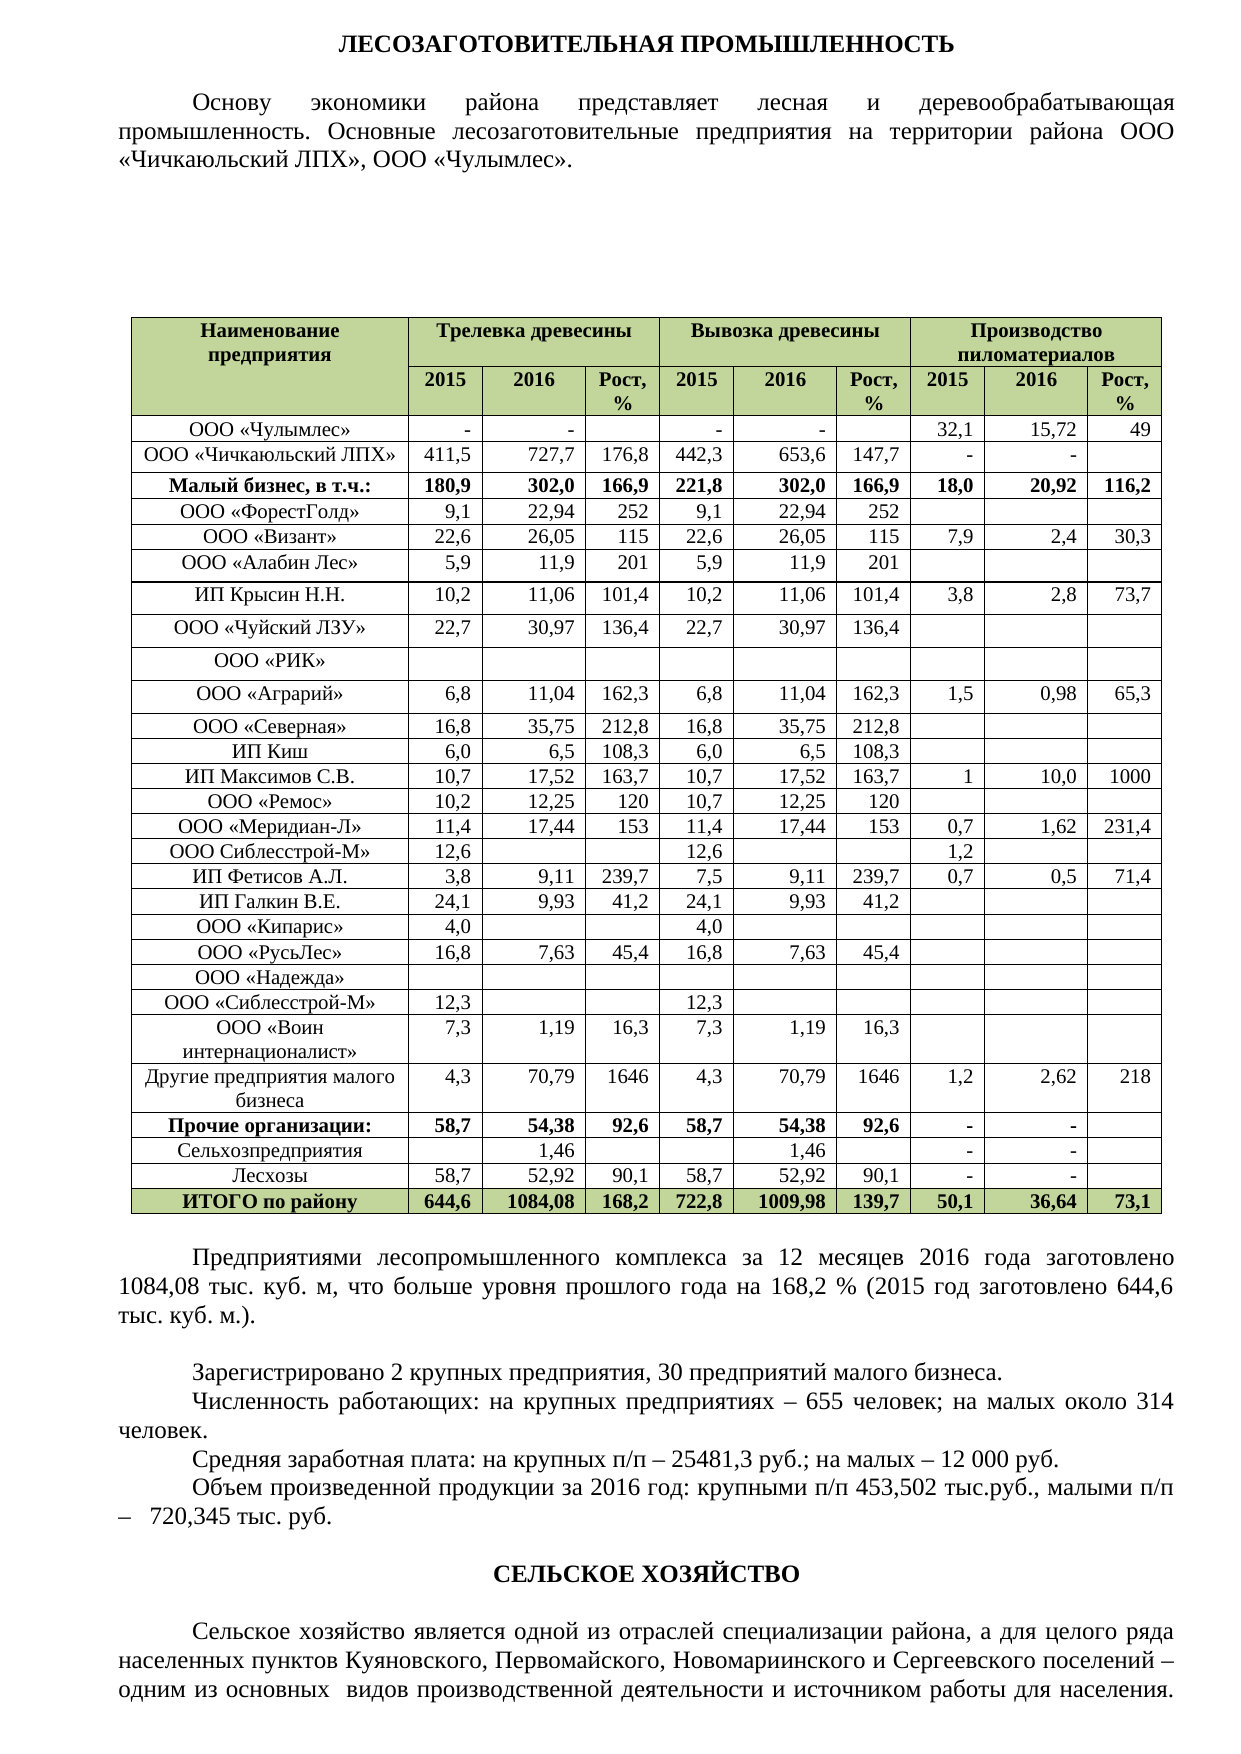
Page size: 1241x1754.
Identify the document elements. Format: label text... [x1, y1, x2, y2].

table_cell 9,93 [483, 889, 585, 913]
table_cell - [409, 416, 482, 441]
table_cell ООО «РусьЛес» [132, 940, 408, 964]
table_cell [586, 965, 659, 989]
table_cell [409, 965, 482, 989]
table_cell 22,6 [660, 525, 733, 548]
table_cell - [660, 416, 733, 441]
table_cell 10,2 [660, 583, 733, 614]
table_cell 1646 [837, 1064, 910, 1112]
table_cell [483, 915, 585, 938]
table_cell 163,7 [586, 764, 659, 788]
table_cell [911, 739, 984, 763]
table_cell ООО «Чулымлес» [132, 416, 408, 441]
table_cell [1088, 1015, 1161, 1063]
table_cell [985, 839, 1087, 863]
table_cell 212,8 [837, 714, 910, 738]
table_cell [1088, 739, 1161, 763]
table_cell - [985, 1164, 1087, 1187]
table_cell [483, 839, 585, 863]
table_cell 10,7 [660, 789, 733, 813]
table_cell 11,4 [660, 814, 733, 838]
table_cell 12,3 [409, 990, 482, 1014]
text Предприятиями лесопромышленного комплекса за 12 месяцев 2016 года заготовлено 1084,08 тыс. куб. м, что больше уровня прошлого года на 168,2 % (2015 год заготовлено 644,6 тыс. куб. м.). [118, 1242, 1175, 1329]
table_cell 153 [837, 814, 910, 838]
table_cell [985, 499, 1087, 523]
table_cell [1088, 1113, 1161, 1137]
table_cell [586, 1138, 659, 1162]
table_cell 1,5 [911, 681, 984, 713]
table_cell 16,8 [660, 714, 733, 738]
table_cell 16,8 [660, 940, 733, 964]
table_cell 11,4 [409, 814, 482, 838]
table_cell - [911, 442, 984, 472]
table_cell - [911, 1138, 984, 1162]
table_cell 10,2 [409, 789, 482, 813]
table_cell Другие предприятия малого бизнеса [132, 1064, 408, 1112]
table_header Трелевка древесины [409, 318, 659, 366]
table_cell ООО «Меридиан-Л» [132, 814, 408, 838]
table_cell [586, 990, 659, 1014]
table_cell [483, 990, 585, 1014]
table_cell 17,52 [483, 764, 585, 788]
table_cell ООО «Чичкаюльский ЛПХ» [132, 442, 408, 472]
table_cell 41,2 [837, 889, 910, 913]
table_cell 10,2 [409, 583, 482, 614]
table_cell [985, 789, 1087, 813]
table_cell 12,25 [483, 789, 585, 813]
table_cell 11,06 [734, 583, 836, 614]
table_cell 9,1 [660, 499, 733, 523]
table_cell [1088, 550, 1161, 581]
table_cell [837, 1138, 910, 1162]
table_cell 180,9 [409, 473, 482, 498]
table_cell 1,2 [911, 839, 984, 863]
table_cell 22,7 [660, 615, 733, 647]
table_cell [1088, 990, 1161, 1014]
table_cell 163,7 [837, 764, 910, 788]
table_cell 50,1 [911, 1189, 984, 1213]
table_cell 1000 [1088, 764, 1161, 788]
table_cell 52,92 [483, 1164, 585, 1187]
table_cell 12,25 [734, 789, 836, 813]
table_cell 1,46 [483, 1138, 585, 1162]
table_cell ИП Максимов С.В. [132, 764, 408, 788]
table_cell 52,92 [734, 1164, 836, 1187]
table_cell 7,3 [409, 1015, 482, 1063]
table_cell [985, 550, 1087, 581]
table_cell 24,1 [660, 889, 733, 913]
table_cell 92,6 [837, 1113, 910, 1137]
table_cell 71,4 [1088, 864, 1161, 888]
table_cell Сельхозпредприятия [132, 1138, 408, 1162]
table_cell [985, 940, 1087, 964]
text ЛЕСОЗАГОТОВИТЕЛЬНАЯ ПРОМЫШЛЕННОСТЬ [118, 29, 1175, 58]
table_cell 54,38 [483, 1113, 585, 1137]
table_cell 101,4 [586, 583, 659, 614]
table_cell [1088, 789, 1161, 813]
table_cell 136,4 [837, 615, 910, 647]
table_cell 147,7 [837, 442, 910, 472]
table_cell 168,2 [586, 1189, 659, 1213]
table_cell 35,75 [734, 714, 836, 738]
table_header Вывозка древесины [660, 318, 910, 366]
table_cell 162,3 [837, 681, 910, 713]
table_cell 108,3 [586, 739, 659, 763]
table_cell 166,9 [837, 473, 910, 498]
table_cell 58,7 [409, 1164, 482, 1187]
table_cell 11,06 [483, 583, 585, 614]
table_cell ООО «Визант» [132, 525, 408, 548]
table_cell 11,04 [483, 681, 585, 713]
table_cell 0,5 [985, 864, 1087, 888]
table_cell 7,63 [734, 940, 836, 964]
table_cell 115 [837, 525, 910, 548]
table_cell [734, 915, 836, 938]
table_cell 90,1 [837, 1164, 910, 1187]
table_cell [911, 648, 984, 680]
table_cell [734, 839, 836, 863]
table_cell [837, 648, 910, 680]
table_cell [1088, 615, 1161, 647]
table_cell [985, 990, 1087, 1014]
table_cell [837, 839, 910, 863]
table_cell Малый бизнес, в т.ч.: [132, 473, 408, 498]
table_cell 22,6 [409, 525, 482, 548]
table_cell 65,3 [1088, 681, 1161, 713]
text Основу экономики района представляет лесная и деревообрабатывающая промышленность. Основные лесозаготовительные предприятия на территории района ООО «Чичкаюльский ЛПХ», ООО «Чулымлес». [118, 87, 1175, 173]
table_cell 12,6 [660, 839, 733, 863]
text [118, 1616, 1175, 1702]
table_cell [985, 615, 1087, 647]
table_cell 166,9 [586, 473, 659, 498]
table_cell ООО «РИК» [132, 648, 408, 680]
table_cell [985, 965, 1087, 989]
table_cell [409, 648, 482, 680]
table_cell 26,05 [734, 525, 836, 548]
table_cell 16,8 [409, 940, 482, 964]
table_cell 653,6 [734, 442, 836, 472]
table_cell [483, 965, 585, 989]
table_cell 252 [586, 499, 659, 523]
table_cell ООО «Воин интернационалист» [132, 1015, 408, 1063]
table_cell [1088, 442, 1161, 472]
table_cell [911, 714, 984, 738]
table_cell 136,4 [586, 615, 659, 647]
table_cell 201 [586, 550, 659, 581]
table_cell 4,3 [409, 1064, 482, 1112]
table_cell 5,9 [409, 550, 482, 581]
text Численность работающих: на крупных предприятиях – 655 человек; на малых около 314 человек. [118, 1386, 1175, 1444]
table_cell 32,1 [911, 416, 984, 441]
table_cell 2015 [660, 367, 733, 415]
table_cell 6,5 [734, 739, 836, 763]
table_cell [837, 915, 910, 938]
table_cell 12,3 [660, 990, 733, 1014]
table_cell - [985, 1138, 1087, 1162]
table_cell 139,7 [837, 1189, 910, 1213]
table_cell 231,4 [1088, 814, 1161, 838]
table_cell 644,6 [409, 1189, 482, 1213]
table_cell 2016 [483, 367, 585, 415]
table_cell [1088, 915, 1161, 938]
table_cell - [911, 1164, 984, 1187]
table_cell 1,2 [911, 1064, 984, 1112]
table_cell 7,63 [483, 940, 585, 964]
table_cell 411,5 [409, 442, 482, 472]
table_cell 6,0 [660, 739, 733, 763]
table_cell ООО «Алабин Лес» [132, 550, 408, 581]
table_cell [911, 990, 984, 1014]
table_cell [1088, 1164, 1161, 1187]
table_cell 70,79 [483, 1064, 585, 1112]
table_cell 115 [586, 525, 659, 548]
table_cell 30,3 [1088, 525, 1161, 548]
table_cell 2,4 [985, 525, 1087, 548]
table_cell 35,75 [483, 714, 585, 738]
table_cell 1,62 [985, 814, 1087, 838]
table_cell 9,11 [483, 864, 585, 888]
table_cell [660, 648, 733, 680]
table_cell 162,3 [586, 681, 659, 713]
table_cell [837, 990, 910, 1014]
table_cell 1009,98 [734, 1189, 836, 1213]
table_cell [985, 915, 1087, 938]
table_cell 30,97 [734, 615, 836, 647]
table_cell [911, 499, 984, 523]
table_cell 4,0 [409, 915, 482, 938]
table_cell 15,72 [985, 416, 1087, 441]
table_cell 73,7 [1088, 583, 1161, 614]
table_cell Рост, % [837, 367, 910, 415]
table_cell 16,3 [837, 1015, 910, 1063]
table_cell 2,62 [985, 1064, 1087, 1112]
text Зарегистрировано 2 крупных предприятия, 30 предприятий малого бизнеса. [118, 1357, 1175, 1386]
table_cell ИП Галкин В.Е. [132, 889, 408, 913]
table_cell 4,0 [660, 915, 733, 938]
table_cell 176,8 [586, 442, 659, 472]
table_cell 22,94 [483, 499, 585, 523]
table_cell 1 [911, 764, 984, 788]
table_cell 45,4 [586, 940, 659, 964]
table_cell ИП Крысин Н.Н. [132, 583, 408, 614]
table_cell 3,8 [911, 583, 984, 614]
table_cell [1088, 839, 1161, 863]
table_cell [911, 1015, 984, 1063]
table_cell [1088, 499, 1161, 523]
table_cell 45,4 [837, 940, 910, 964]
table_cell Рост, % [586, 367, 659, 415]
table_cell [1088, 889, 1161, 913]
table_cell 9,11 [734, 864, 836, 888]
table_cell - [734, 416, 836, 441]
table_cell 239,7 [586, 864, 659, 888]
table_cell 1084,08 [483, 1189, 585, 1213]
table_cell 120 [586, 789, 659, 813]
table_cell 92,6 [586, 1113, 659, 1137]
table_cell ИП Киш [132, 739, 408, 763]
table_cell 24,1 [409, 889, 482, 913]
table_cell ООО «Сиблесстрой-М» [132, 990, 408, 1014]
table_cell 153 [586, 814, 659, 838]
text Объем произведенной продукции за 2016 год: крупными п/п 453,502 тыс.руб., малыми п/п – 720,345 тыс. руб. [118, 1472, 1175, 1530]
table_cell 1,19 [734, 1015, 836, 1063]
table_cell [586, 416, 659, 441]
table_cell 218 [1088, 1064, 1161, 1112]
table_cell [911, 889, 984, 913]
table_cell 7,5 [660, 864, 733, 888]
table_cell 58,7 [660, 1113, 733, 1137]
table_cell 7,3 [660, 1015, 733, 1063]
table_cell 26,05 [483, 525, 585, 548]
table_cell ООО Сиблесстрой-М» [132, 839, 408, 863]
table_cell ООО «Кипарис» [132, 915, 408, 938]
table_cell [734, 990, 836, 1014]
table_cell [985, 714, 1087, 738]
table_cell 16,8 [409, 714, 482, 738]
table_cell [586, 839, 659, 863]
table_cell 221,8 [660, 473, 733, 498]
table_cell 20,92 [985, 473, 1087, 498]
table_cell - [985, 1113, 1087, 1137]
table_cell 1646 [586, 1064, 659, 1112]
table_cell 212,8 [586, 714, 659, 738]
table_cell 2016 [985, 367, 1087, 415]
table_cell 3,8 [409, 864, 482, 888]
table_cell 70,79 [734, 1064, 836, 1112]
table_cell [1088, 1138, 1161, 1162]
table_cell 10,7 [660, 764, 733, 788]
table_cell 16,3 [586, 1015, 659, 1063]
table_cell 1,46 [734, 1138, 836, 1162]
table_cell 41,2 [586, 889, 659, 913]
table_cell 201 [837, 550, 910, 581]
table_cell 10,7 [409, 764, 482, 788]
table_cell 9,93 [734, 889, 836, 913]
table_cell 0,7 [911, 814, 984, 838]
table_cell 9,1 [409, 499, 482, 523]
table_cell [1088, 940, 1161, 964]
table_cell Лесхозы [132, 1164, 408, 1187]
table_cell ИП Фетисов А.Л. [132, 864, 408, 888]
table_cell 11,04 [734, 681, 836, 713]
table_cell 0,98 [985, 681, 1087, 713]
table_cell 722,8 [660, 1189, 733, 1213]
table_cell ООО «Ремос» [132, 789, 408, 813]
table_cell [911, 965, 984, 989]
table_cell Прочие организации: [132, 1113, 408, 1137]
table_cell [660, 1138, 733, 1162]
table_cell 54,38 [734, 1113, 836, 1137]
table_cell 12,6 [409, 839, 482, 863]
table_cell [586, 915, 659, 938]
table_cell [1088, 648, 1161, 680]
table_cell 2015 [911, 367, 984, 415]
table_cell 36,64 [985, 1189, 1087, 1213]
table_cell 116,2 [1088, 473, 1161, 498]
table_cell [911, 615, 984, 647]
table_cell 17,44 [483, 814, 585, 838]
table_cell 22,7 [409, 615, 482, 647]
table_cell 58,7 [660, 1164, 733, 1187]
table_cell [734, 648, 836, 680]
table_cell 4,3 [660, 1064, 733, 1112]
table_cell [911, 550, 984, 581]
table_cell 5,9 [660, 550, 733, 581]
table_cell 10,0 [985, 764, 1087, 788]
table_cell 22,94 [734, 499, 836, 523]
table_cell - [911, 1113, 984, 1137]
table_cell 6,8 [660, 681, 733, 713]
table_cell [837, 965, 910, 989]
table_cell ООО «Надежда» [132, 965, 408, 989]
table_cell 302,0 [734, 473, 836, 498]
table_cell 6,0 [409, 739, 482, 763]
table_cell [734, 965, 836, 989]
table_cell 239,7 [837, 864, 910, 888]
table_cell 101,4 [837, 583, 910, 614]
table_cell ООО «ФорестГолд» [132, 499, 408, 523]
table_cell [1088, 965, 1161, 989]
table_cell [660, 965, 733, 989]
table_cell 7,9 [911, 525, 984, 548]
table_cell 17,52 [734, 764, 836, 788]
table_cell 18,0 [911, 473, 984, 498]
table_cell [911, 789, 984, 813]
table_cell [586, 648, 659, 680]
table_cell [985, 889, 1087, 913]
table_cell 252 [837, 499, 910, 523]
table_cell 11,9 [483, 550, 585, 581]
table_header Производство пиломатериалов [911, 318, 1161, 366]
table_cell [985, 739, 1087, 763]
table_cell 90,1 [586, 1164, 659, 1187]
table_cell - [483, 416, 585, 441]
table_cell [409, 1138, 482, 1162]
table_cell - [985, 442, 1087, 472]
table_cell [985, 1015, 1087, 1063]
table_cell [911, 915, 984, 938]
table_cell [911, 940, 984, 964]
table_cell 17,44 [734, 814, 836, 838]
table_cell 58,7 [409, 1113, 482, 1137]
table_cell ООО «Чуйский ЛЗУ» [132, 615, 408, 647]
table_cell 6,5 [483, 739, 585, 763]
table_cell 30,97 [483, 615, 585, 647]
table_cell 2016 [734, 367, 836, 415]
table_cell Рост, % [1088, 367, 1161, 415]
text Средняя заработная плата: на крупных п/п – 25481,3 руб.; на малых – 12 000 руб. [118, 1444, 1175, 1472]
table_cell 727,7 [483, 442, 585, 472]
table_cell 73,1 [1088, 1189, 1161, 1213]
table_cell 2015 [409, 367, 482, 415]
table_cell ООО «Аграрий» [132, 681, 408, 713]
table_cell 49 [1088, 416, 1161, 441]
table_cell 0,7 [911, 864, 984, 888]
table_cell ООО «Северная» [132, 714, 408, 738]
table_cell 11,9 [734, 550, 836, 581]
table_cell 1,19 [483, 1015, 585, 1063]
table_cell 120 [837, 789, 910, 813]
table_cell 442,3 [660, 442, 733, 472]
text СЕЛЬСКОЕ ХОЗЯЙСТВО [118, 1559, 1175, 1587]
table_cell 2,8 [985, 583, 1087, 614]
table_cell ИТОГО по району [132, 1189, 408, 1213]
table_cell [483, 648, 585, 680]
table_cell [985, 648, 1087, 680]
table_cell 302,0 [483, 473, 585, 498]
table_cell 108,3 [837, 739, 910, 763]
table_cell 6,8 [409, 681, 482, 713]
table_header Наименование предприятия [132, 318, 408, 415]
table_cell [1088, 714, 1161, 738]
table_cell [837, 416, 910, 441]
